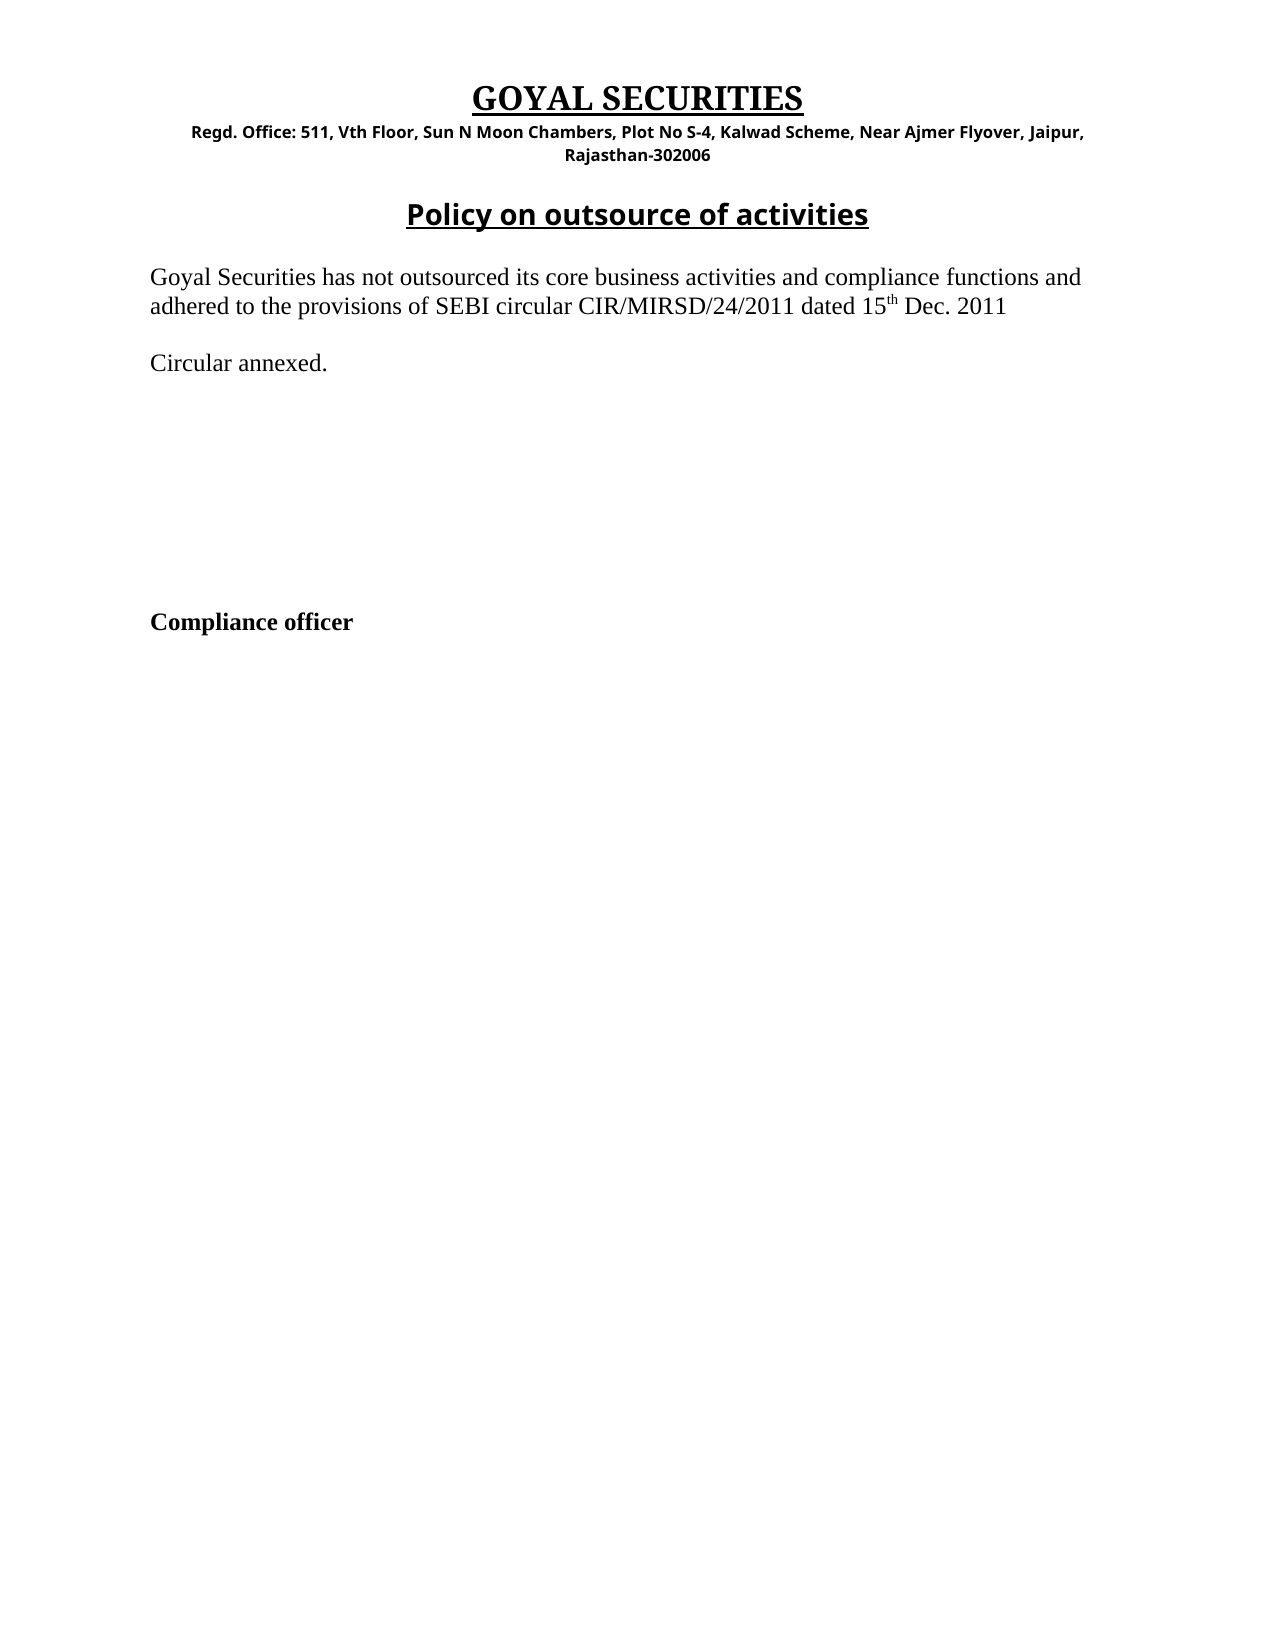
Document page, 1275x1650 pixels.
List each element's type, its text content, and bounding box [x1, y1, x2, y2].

text Circular annexed. [150, 348, 1125, 377]
text Compliance officer [150, 607, 1125, 636]
text Goyal Securities has not outsourced its core business activities and compliance functions and adhered to the provisions of SEBI circular CIR/MIRSD/24/2011 dated 15th Dec. 2011 [150, 262, 1125, 320]
text Policy on outsource of activities [150, 194, 1125, 233]
